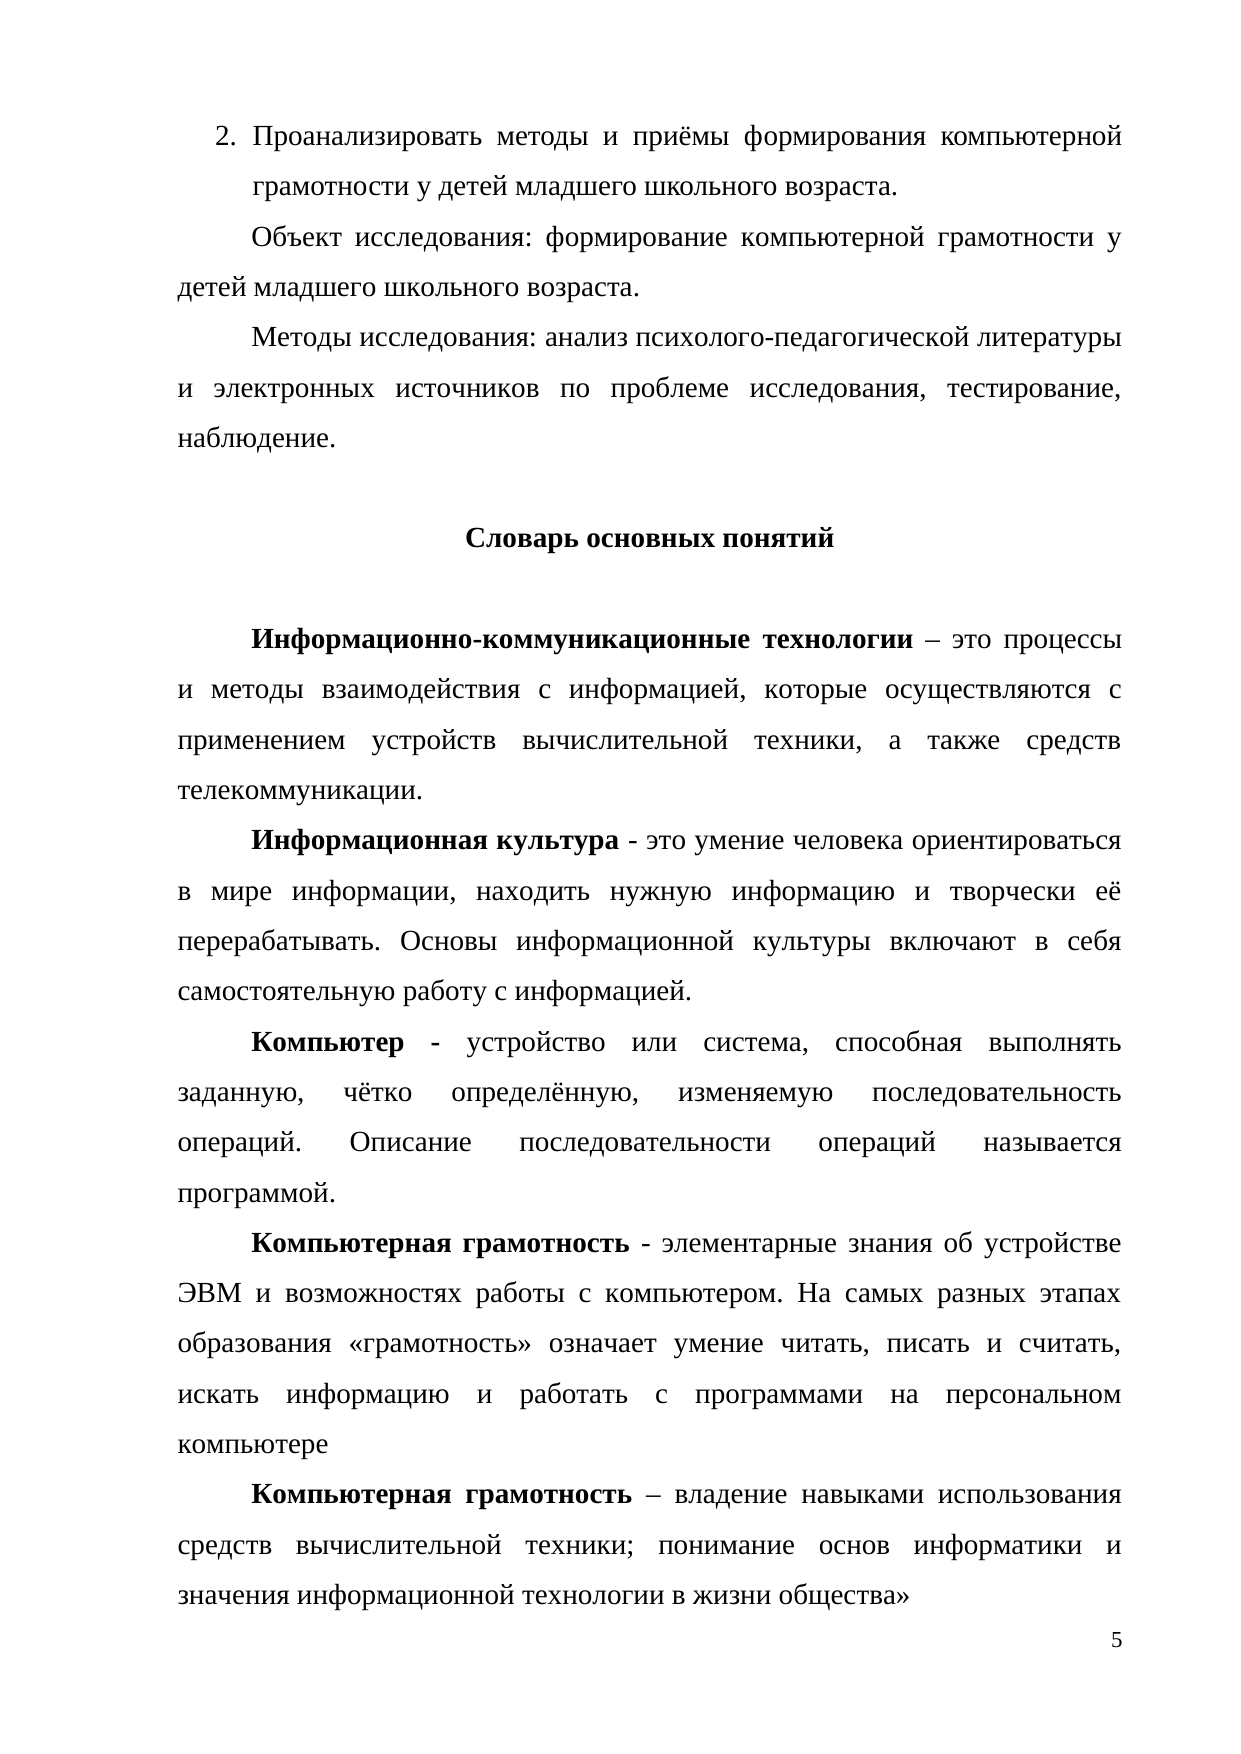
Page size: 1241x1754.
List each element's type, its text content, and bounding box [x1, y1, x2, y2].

text Объект исследования: формирование компьютерной грамотности у детей младшего школьного возраста. [177, 219, 1122, 303]
subtitle Проанализировать методы и приёмы формирования компьютерной грамотности у детей младшего школьного возраста. [215, 118, 1122, 202]
text Компьютерная грамотность - элементарные знания об устройстве ЭВМ и возможностях работы с компьютером. На самых разных этапах образования «грамотность» означает умение читать, писать и считать, искать информацию и работать с программами на персональном компьютере [177, 1225, 1122, 1460]
text Информационно-коммуникационные технологии – это процессы и методы взаимодействия с информацией, которые осуществляются с применением устройств вычислительной техники, а также средств телекоммуникации. [177, 621, 1122, 806]
text Компьютер - устройство или система, способная выполнять заданную, чётко определённую, изменяемую последовательность операций. Описание последовательности операций называется программой. [177, 1024, 1122, 1208]
text Методы исследования: анализ психолого-педагогической литературы и электронных источников по проблеме исследования, тестирование, наблюдение. [177, 319, 1122, 453]
text Компьютерная грамотность – владение навыками использования средств вычислительной техники; понимание основ информатики и значения информационной технологии в жизни общества» [177, 1477, 1122, 1611]
text Информационная культура - это умение человека ориентироваться в мире информации, находить нужную информацию и творчески её перерабатывать. Основы информационной культуры включают в себя самостоятельную работу с информацией. [177, 822, 1122, 1007]
text Словарь основных понятий [177, 521, 1122, 554]
